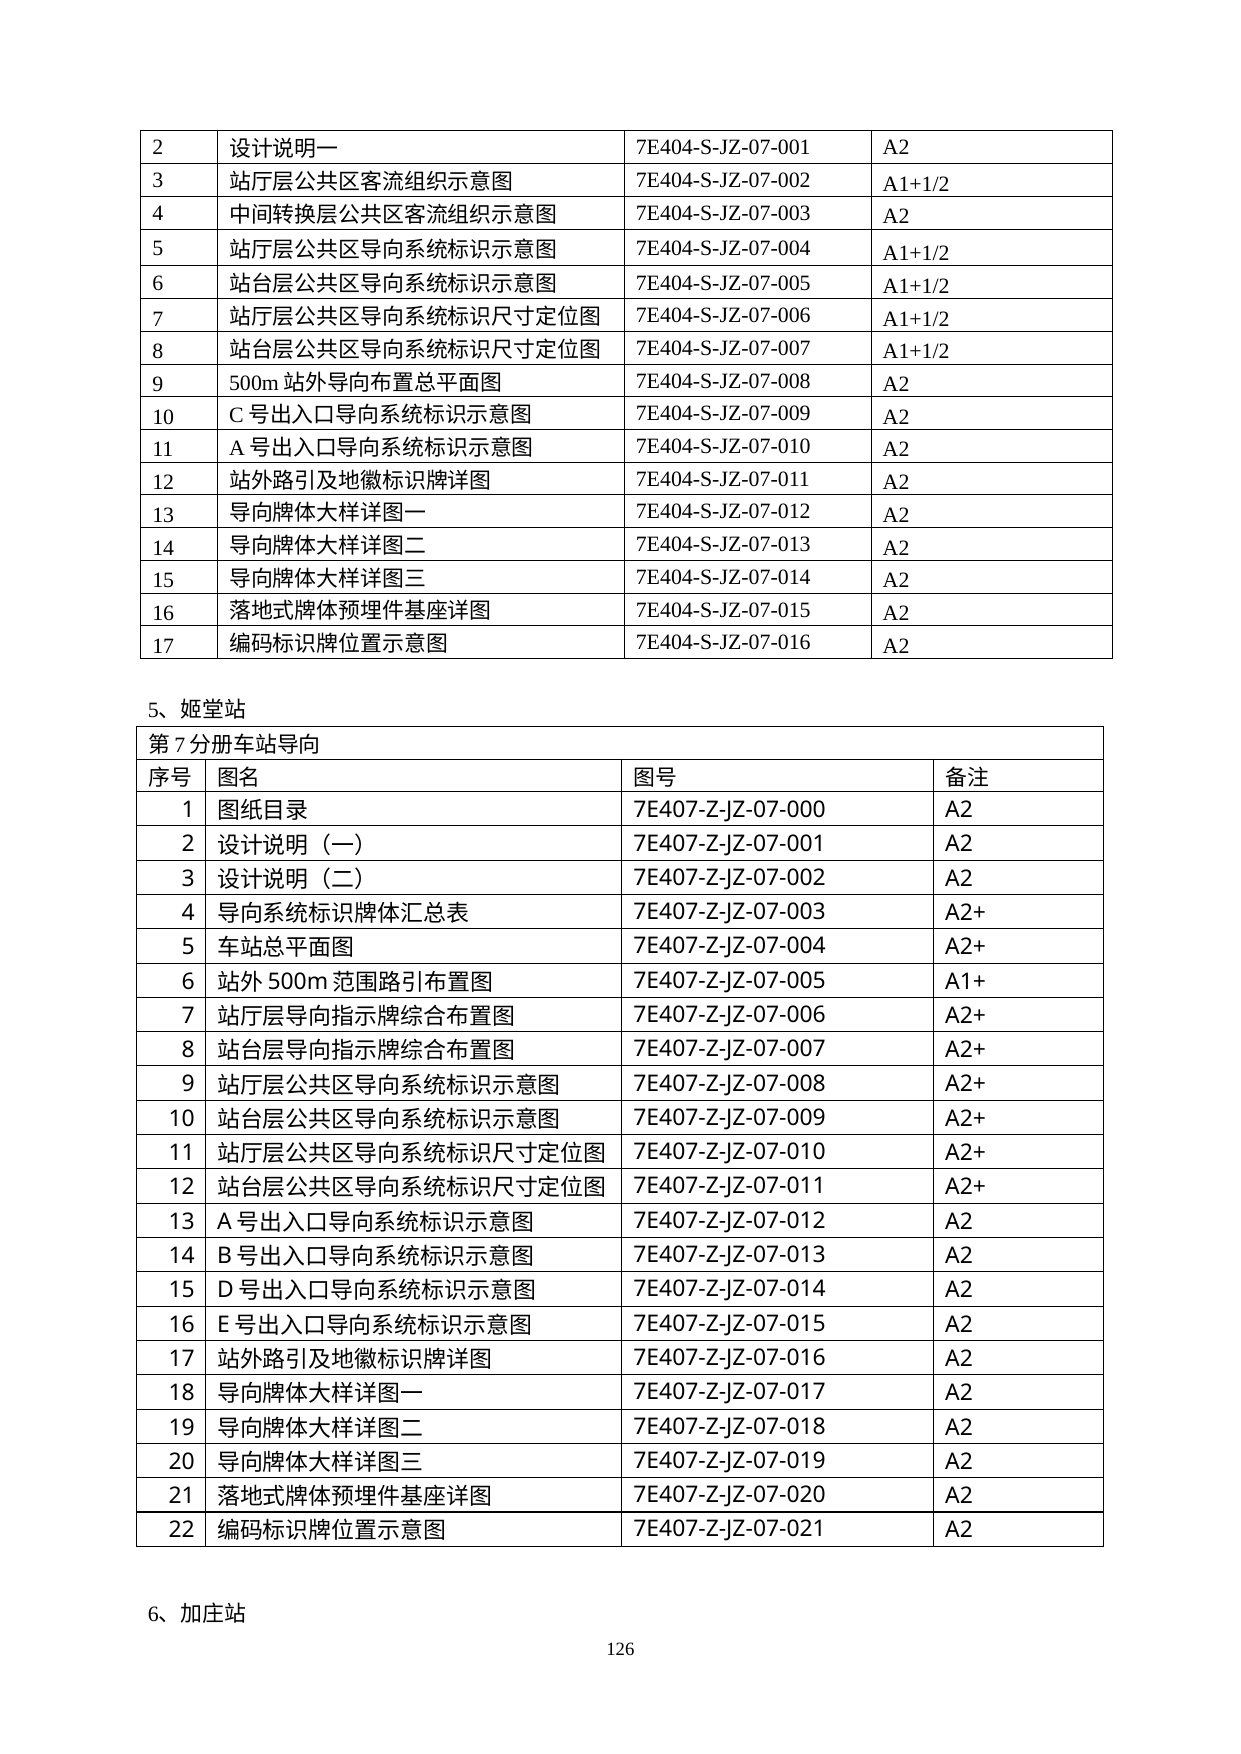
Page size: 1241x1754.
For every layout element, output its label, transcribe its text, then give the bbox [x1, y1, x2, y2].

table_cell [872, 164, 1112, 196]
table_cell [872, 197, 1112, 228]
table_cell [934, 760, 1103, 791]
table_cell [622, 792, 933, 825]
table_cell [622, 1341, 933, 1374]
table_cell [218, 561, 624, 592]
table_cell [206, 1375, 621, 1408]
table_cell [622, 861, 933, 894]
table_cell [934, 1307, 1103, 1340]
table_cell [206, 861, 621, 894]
list 姬堂站 [148, 684, 1092, 726]
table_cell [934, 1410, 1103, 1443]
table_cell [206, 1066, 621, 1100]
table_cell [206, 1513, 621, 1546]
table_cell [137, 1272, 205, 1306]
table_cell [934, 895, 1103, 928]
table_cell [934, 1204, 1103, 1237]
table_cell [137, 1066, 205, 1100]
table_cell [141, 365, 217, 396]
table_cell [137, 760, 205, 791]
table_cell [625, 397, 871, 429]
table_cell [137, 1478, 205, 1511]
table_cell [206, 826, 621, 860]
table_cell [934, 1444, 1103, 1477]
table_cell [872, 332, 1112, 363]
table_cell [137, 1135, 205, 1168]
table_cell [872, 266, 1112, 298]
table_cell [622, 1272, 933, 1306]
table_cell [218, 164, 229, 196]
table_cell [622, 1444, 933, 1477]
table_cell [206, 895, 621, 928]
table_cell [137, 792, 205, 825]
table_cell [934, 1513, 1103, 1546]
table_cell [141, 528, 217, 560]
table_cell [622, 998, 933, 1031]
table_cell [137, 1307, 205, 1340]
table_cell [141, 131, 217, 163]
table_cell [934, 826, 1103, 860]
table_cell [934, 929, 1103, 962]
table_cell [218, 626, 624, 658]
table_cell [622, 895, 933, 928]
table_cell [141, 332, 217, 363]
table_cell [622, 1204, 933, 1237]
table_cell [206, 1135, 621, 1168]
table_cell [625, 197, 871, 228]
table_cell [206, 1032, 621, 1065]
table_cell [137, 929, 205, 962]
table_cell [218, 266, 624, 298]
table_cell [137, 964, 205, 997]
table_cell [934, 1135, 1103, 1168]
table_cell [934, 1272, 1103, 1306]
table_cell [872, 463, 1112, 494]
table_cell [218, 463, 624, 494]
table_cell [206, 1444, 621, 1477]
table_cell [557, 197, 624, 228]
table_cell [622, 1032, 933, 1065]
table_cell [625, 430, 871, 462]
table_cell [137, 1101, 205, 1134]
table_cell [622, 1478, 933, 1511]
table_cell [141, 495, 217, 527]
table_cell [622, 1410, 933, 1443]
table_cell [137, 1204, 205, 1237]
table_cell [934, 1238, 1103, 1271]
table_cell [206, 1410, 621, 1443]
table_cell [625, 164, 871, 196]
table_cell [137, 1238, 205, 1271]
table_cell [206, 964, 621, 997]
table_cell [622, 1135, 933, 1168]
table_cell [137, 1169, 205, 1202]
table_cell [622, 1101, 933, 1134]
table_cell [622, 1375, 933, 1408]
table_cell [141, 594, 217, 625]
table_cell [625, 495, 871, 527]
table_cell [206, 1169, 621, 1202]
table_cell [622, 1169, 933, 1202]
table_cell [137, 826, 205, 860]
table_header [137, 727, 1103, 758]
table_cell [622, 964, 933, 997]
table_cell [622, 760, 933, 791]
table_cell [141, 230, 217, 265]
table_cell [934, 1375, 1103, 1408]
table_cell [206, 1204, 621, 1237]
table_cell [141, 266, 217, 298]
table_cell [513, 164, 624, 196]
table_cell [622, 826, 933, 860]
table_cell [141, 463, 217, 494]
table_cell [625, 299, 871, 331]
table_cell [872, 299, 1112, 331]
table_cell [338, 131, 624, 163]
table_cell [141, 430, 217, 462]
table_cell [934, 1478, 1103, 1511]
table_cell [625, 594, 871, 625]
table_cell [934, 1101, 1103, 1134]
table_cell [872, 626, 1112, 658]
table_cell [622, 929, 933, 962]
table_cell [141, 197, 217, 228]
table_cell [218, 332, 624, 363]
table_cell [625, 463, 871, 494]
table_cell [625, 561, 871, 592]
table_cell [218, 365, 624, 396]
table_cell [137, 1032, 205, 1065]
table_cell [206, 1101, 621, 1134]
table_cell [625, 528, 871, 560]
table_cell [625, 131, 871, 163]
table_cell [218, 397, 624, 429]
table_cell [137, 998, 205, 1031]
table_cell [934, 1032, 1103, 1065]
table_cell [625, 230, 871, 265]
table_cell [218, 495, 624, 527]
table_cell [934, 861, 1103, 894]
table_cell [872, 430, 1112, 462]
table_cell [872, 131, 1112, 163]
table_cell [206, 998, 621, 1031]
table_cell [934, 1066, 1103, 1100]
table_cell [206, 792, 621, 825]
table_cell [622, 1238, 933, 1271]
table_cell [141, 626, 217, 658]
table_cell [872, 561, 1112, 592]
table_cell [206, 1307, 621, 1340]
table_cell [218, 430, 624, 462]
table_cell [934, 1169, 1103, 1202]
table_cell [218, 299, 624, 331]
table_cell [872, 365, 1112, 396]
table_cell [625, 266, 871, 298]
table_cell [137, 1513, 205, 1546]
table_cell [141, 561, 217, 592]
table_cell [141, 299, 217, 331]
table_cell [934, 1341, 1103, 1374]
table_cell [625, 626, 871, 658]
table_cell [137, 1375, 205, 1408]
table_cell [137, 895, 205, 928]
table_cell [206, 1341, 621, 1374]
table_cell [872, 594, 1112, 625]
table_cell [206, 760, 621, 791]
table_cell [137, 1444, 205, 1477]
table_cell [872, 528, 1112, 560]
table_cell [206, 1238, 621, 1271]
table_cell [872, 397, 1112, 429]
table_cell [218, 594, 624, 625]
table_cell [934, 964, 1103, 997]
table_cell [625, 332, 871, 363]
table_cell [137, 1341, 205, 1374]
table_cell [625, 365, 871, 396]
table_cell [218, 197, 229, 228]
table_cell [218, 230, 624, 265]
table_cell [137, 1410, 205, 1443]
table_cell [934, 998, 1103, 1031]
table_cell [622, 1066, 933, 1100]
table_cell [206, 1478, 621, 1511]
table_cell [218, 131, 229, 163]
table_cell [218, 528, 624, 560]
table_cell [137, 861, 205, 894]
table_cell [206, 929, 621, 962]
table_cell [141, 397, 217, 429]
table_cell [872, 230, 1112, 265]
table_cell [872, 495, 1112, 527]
list 加庄站 [148, 1588, 1092, 1630]
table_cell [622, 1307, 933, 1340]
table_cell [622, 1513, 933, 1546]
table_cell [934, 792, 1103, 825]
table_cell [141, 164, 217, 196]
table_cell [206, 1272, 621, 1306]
